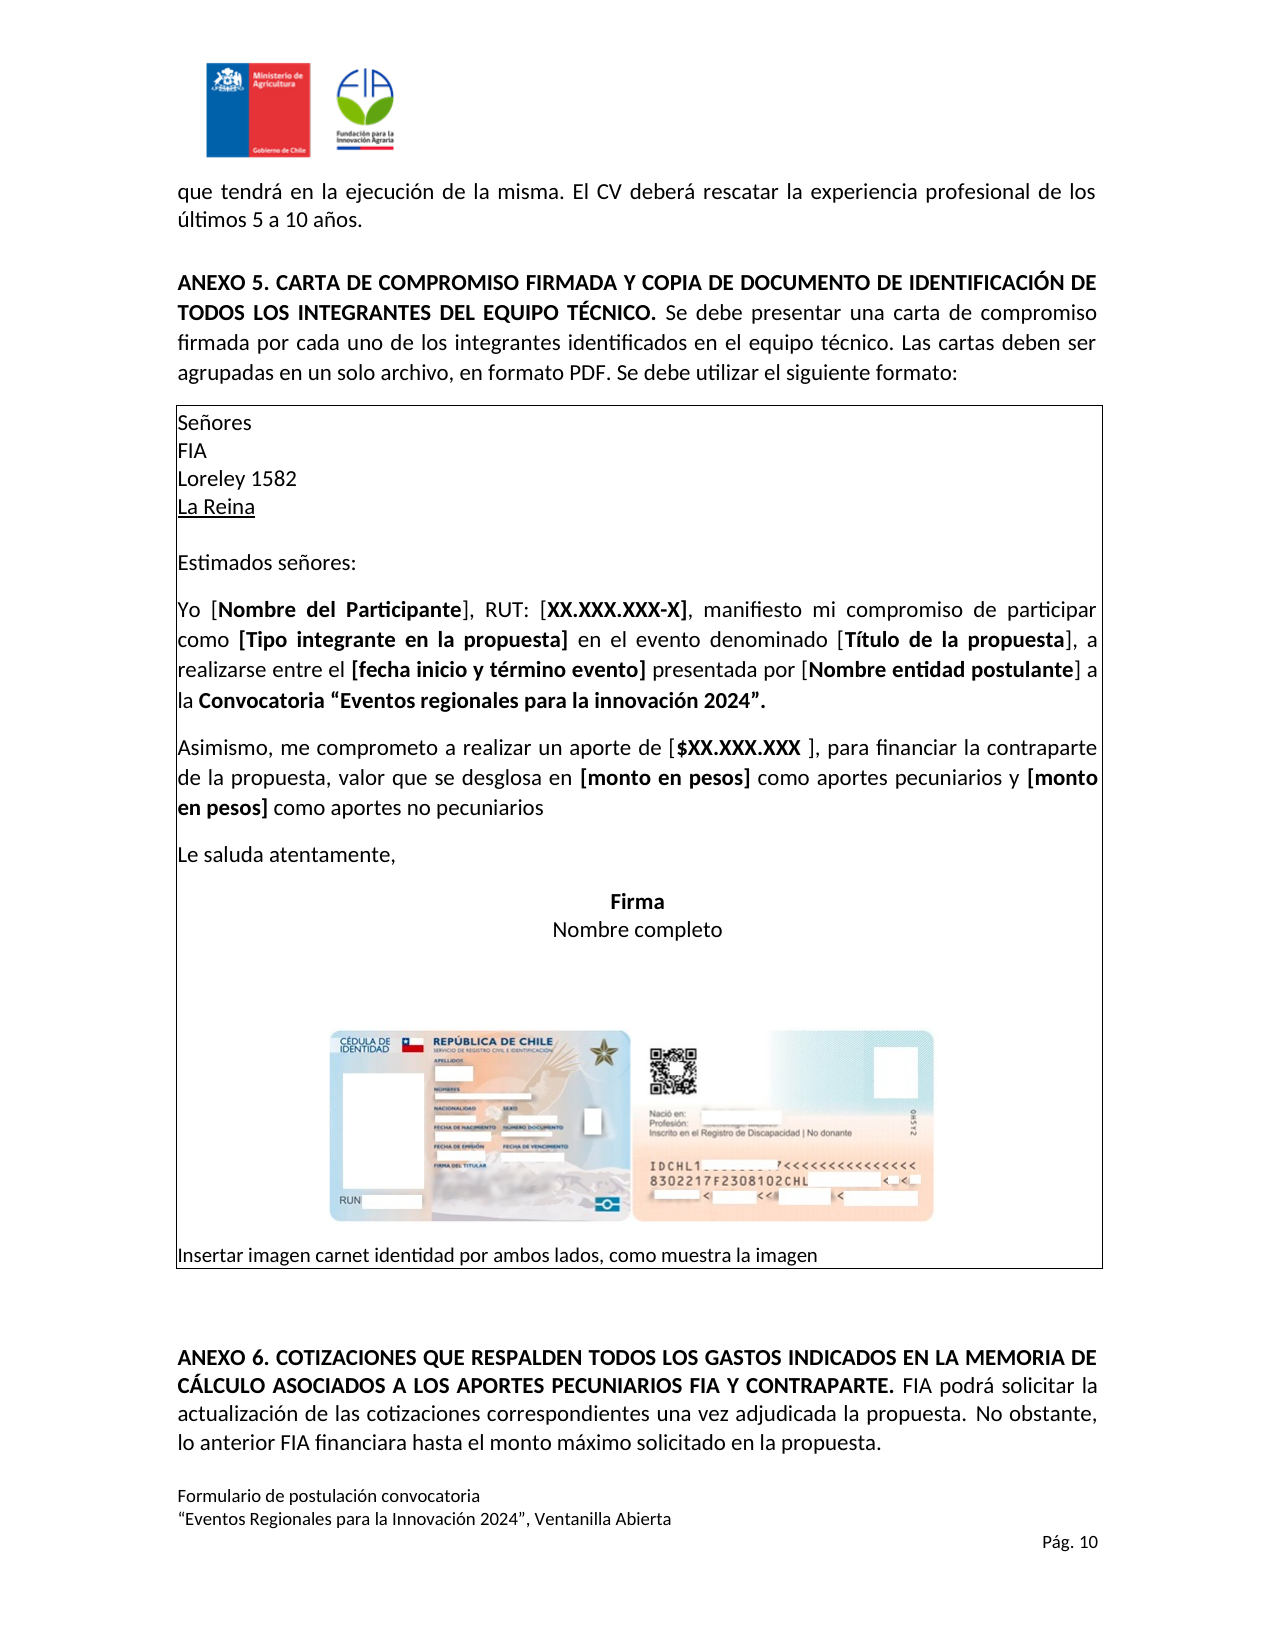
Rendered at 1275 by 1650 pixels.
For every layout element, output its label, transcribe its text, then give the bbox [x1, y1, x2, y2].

text Yo [Nombre del Participante], RUT: [XX.XXX.XXX-X], manifiesto mi compromiso de participar como [Tipo integrante en la propuesta] en el evento denominado [Título de la propuesta], a realizarse entre el [fecha inicio y término evento] presentada por [Nombre entidad postulante] a la Convocatoria “Eventos regionales para la innovación 2024”. [177, 592, 1102, 714]
text Estimados señores: [177, 548, 1098, 576]
text Le saluda atentamente, [177, 837, 1102, 868]
text ANEXO 5. CARTA DE COMPROMISO FIRMADA Y COPIA DE DOCUMENTO DE IDENTIFICACIÓN DE TODOS LOS INTEGRANTES DEL EQUIPO TÉCNICO. Se debe presentar una carta de compromiso firmada por cada uno de los integrantes identificados en el equipo técnico. Las cartas deben ser agrupadas en un solo archivo, en formato PDF. Se debe utilizar el siguiente formato: [177, 268, 1098, 386]
text Insertar imagen carnet identidad por ambos lados, como muestra la imagen [177, 1239, 1102, 1268]
text Asimismo, me comprometo a realizar un aporte de [$XX.XXX.XXX ], para financiar la contraparte de la propuesta, valor que se desglosa en [monto en pesos] como aportes pecuniarios y [monto en pesos] como aportes no pecuniarios [177, 729, 1102, 821]
text Firma [177, 884, 1102, 915]
text Loreley 1582 [177, 464, 1098, 492]
text La Reina [177, 492, 1098, 520]
picture [328, 1027, 947, 1224]
text Nombre completo [177, 915, 1098, 943]
text ANEXO 6. COTIZACIONES QUE RESPALDEN TODOS LOS GASTOS INDICADOS EN LA MEMORIA DE CÁLCULO ASOCIADOS A LOS APORTES PECUNIARIOS FIA Y CONTRAPARTE. FIA podrá solicitar la actualización de las cotizaciones correspondientes una vez adjudicada la propuesta. No obstante, lo anterior FIA financiara hasta el monto máximo solicitado en la propuesta. [177, 1343, 1098, 1456]
text FIA [177, 436, 1098, 464]
text Señores [177, 406, 1102, 436]
picture [203, 60, 399, 161]
